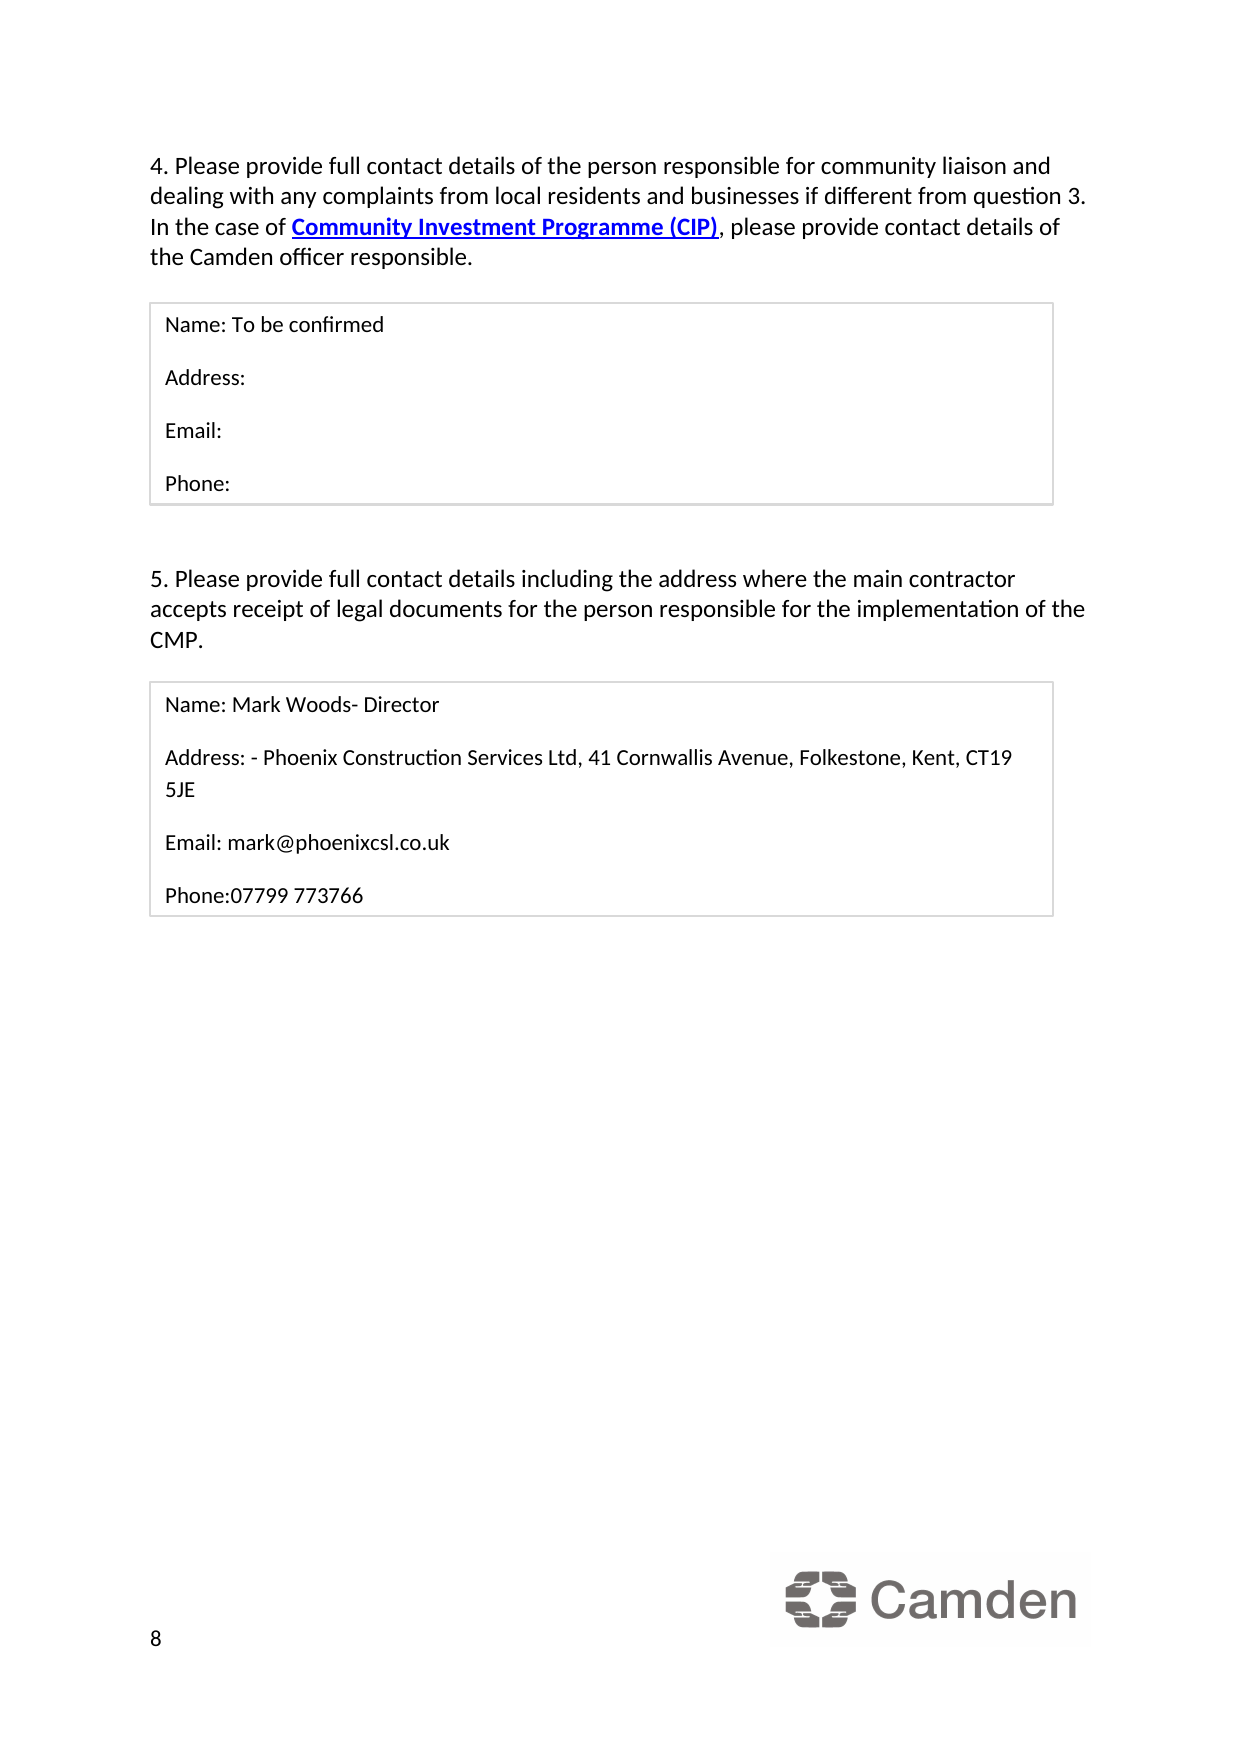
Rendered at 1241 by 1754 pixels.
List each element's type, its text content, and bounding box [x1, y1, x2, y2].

picture [770, 1552, 1091, 1647]
text 5. Please provide full contact details including the address where the main contractor accepts receipt of legal documents for the person responsible for the implementation of the CMP. [150, 563, 1090, 654]
text 4. Please provide full contact details of the person responsible for community liaison and dealing with any complaints from local residents and businesses if different from question 3. In the case of Community Investment Programme (CIP), please provide contact details of the Camden officer responsible. [150, 150, 1090, 272]
